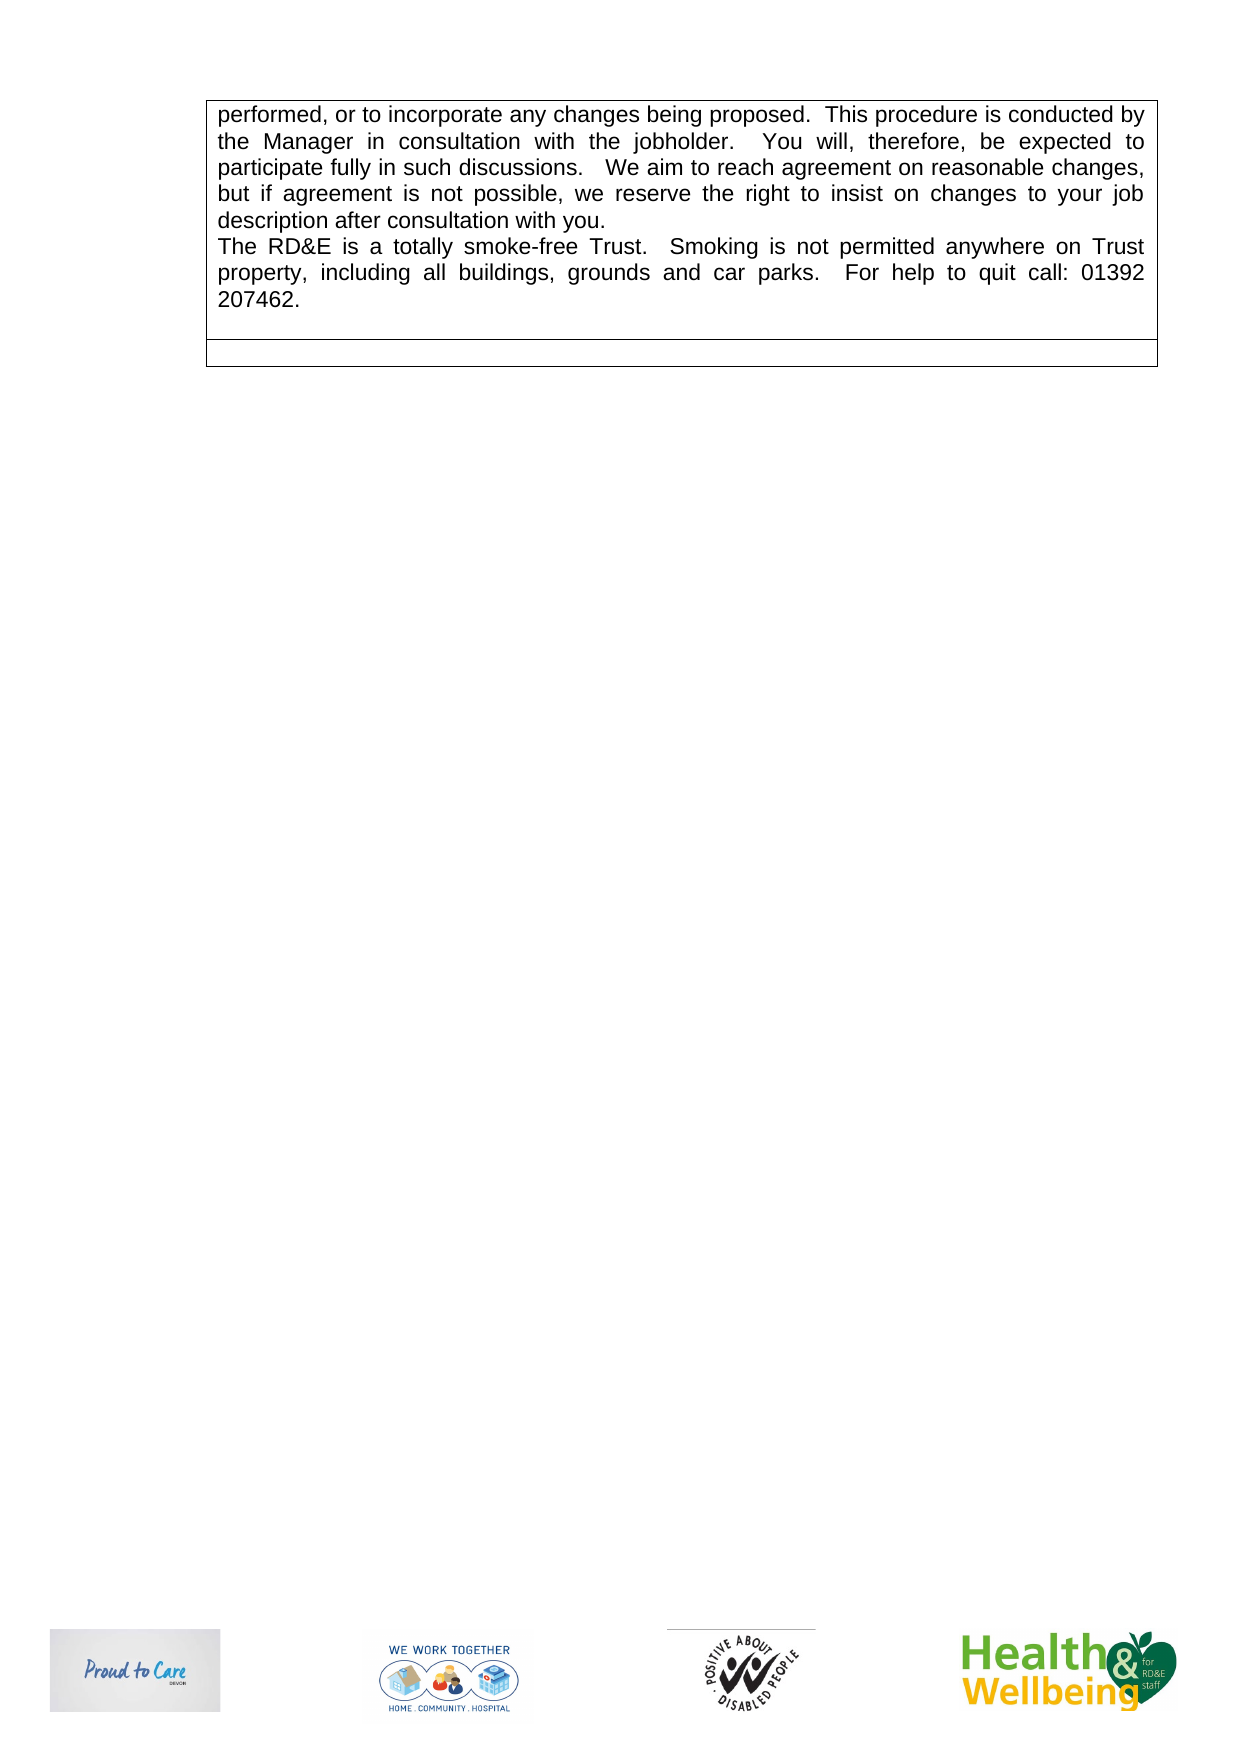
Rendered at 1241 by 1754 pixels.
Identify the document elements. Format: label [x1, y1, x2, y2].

picture [48, 1629, 221, 1711]
picture [361, 1629, 534, 1724]
picture [665, 1629, 816, 1714]
table_cell [207, 101, 1157, 338]
table_cell [207, 340, 1157, 366]
